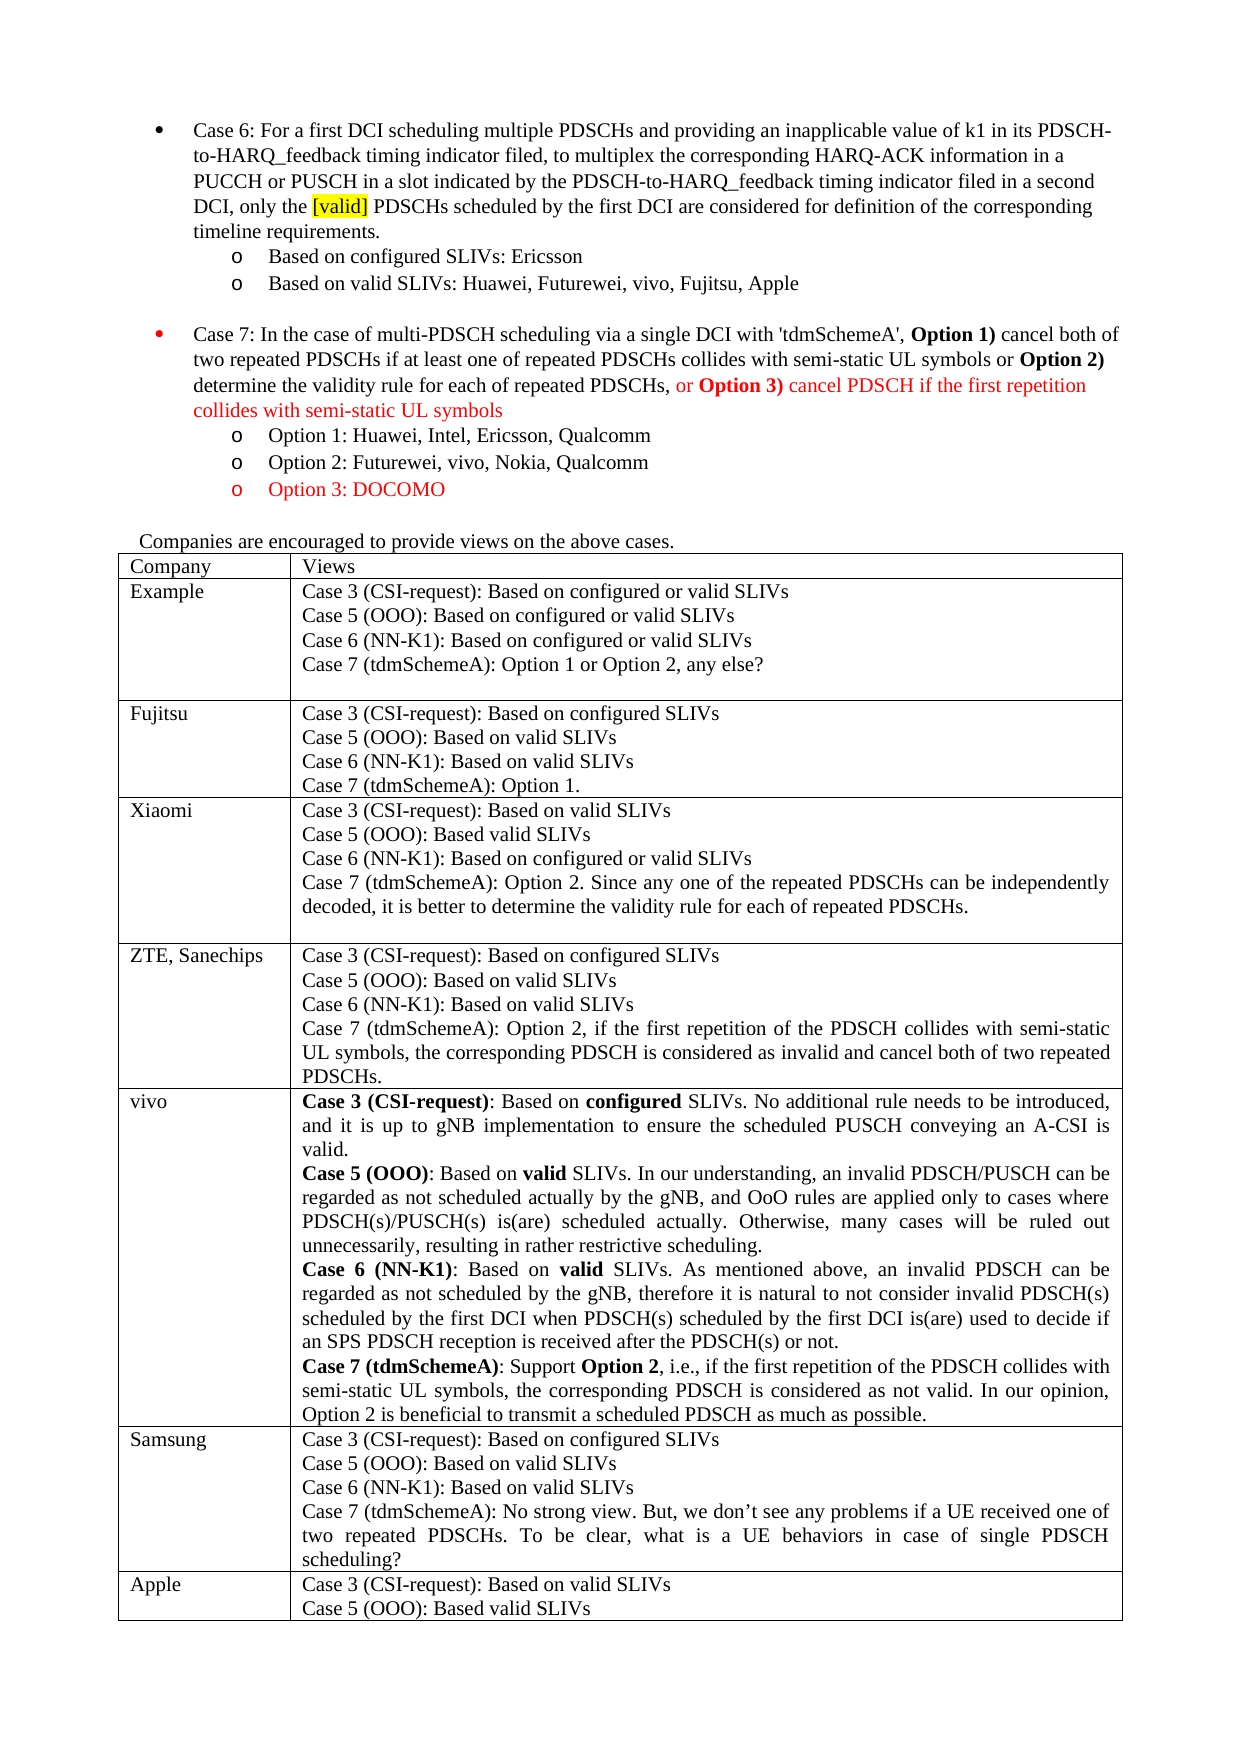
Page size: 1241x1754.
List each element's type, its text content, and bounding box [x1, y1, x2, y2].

list Based on configured SLIVs: Ericsson [231, 244, 1122, 270]
table_cell vivo [119, 1089, 290, 1426]
table_cell Xiaomi [119, 798, 290, 942]
list Option 1: Huawei, Intel, Ericsson, Qualcomm [231, 423, 1122, 449]
table_cell Case 3 (CSI-request): Based on valid SLIVs Case 5 (OOO): Based valid SLIVs Case 6 (NN-K1): Based on configured or valid SLIVs Case 7 (tdmSchemeA): Option 2. Since any one of the repeated PDSCHs can be independently decoded, it is better to determine the validity rule for each of repeated PDSCHs. [291, 798, 1122, 942]
list Case 7: In the case of multi-PDSCH scheduling via a single DCI with 'tdmSchemeA', Option 1) cancel both of two repeated PDSCHs if at least one of repeated PDSCHs collides with semi-static UL symbols or Option 2) determine the validity rule for each of repeated PDSCHs, or Option 3) cancel PDSCH if the first repetition collides with semi-static UL symbols [156, 322, 1122, 422]
table_cell Case 3 (CSI-request): Based on configured SLIVs Case 5 (OOO): Based on valid SLIVs Case 6 (NN-K1): Based on valid SLIVs Case 7 (tdmSchemeA): No strong view. But, we don’t see any problems if a UE received one of two repeated PDSCHs. To be clear, what is a UE behaviors in case of single PDSCH scheduling? [291, 1427, 1122, 1571]
table_header Views [291, 554, 1122, 578]
list Case 6: For a first DCI scheduling multiple PDSCHs and providing an inapplicable value of k1 in its PDSCH-to-HARQ_feedback timing indicator filed, to multiplex the corresponding HARQ-ACK information in a PUCCH or PUSCH in a slot indicated by the PDSCH-to-HARQ_feedback timing indicator filed in a second DCI, only the [valid] PDSCHs scheduled by the first DCI are considered for definition of the corresponding timeline requirements. [156, 118, 1122, 243]
table_cell ZTE, Sanechips [119, 944, 290, 1088]
list Option 2: Futurewei, vivo, Nokia, Qualcomm [231, 450, 1122, 476]
table_cell Apple [119, 1572, 290, 1620]
table_header Company [119, 554, 290, 578]
text Companies are encouraged to provide views on the above cases. [118, 529, 1122, 553]
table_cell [291, 1572, 1122, 1620]
list Option 3: DOCOMO [231, 477, 1122, 503]
table_cell Case 3 (CSI-request): Based on configured or valid SLIVs Case 5 (OOO): Based on configured or valid SLIVs Case 6 (NN-K1): Based on configured or valid SLIVs Case 7 (tdmSchemeA): Option 1 or Option 2, any else? [291, 579, 1122, 700]
table_cell Example [119, 579, 290, 700]
table_cell Fujitsu [119, 701, 290, 797]
table_cell Case 3 (CSI-request): Based on configured SLIVs Case 5 (OOO): Based on valid SLIVs Case 6 (NN-K1): Based on valid SLIVs Case 7 (tdmSchemeA): Option 1. [291, 701, 1122, 797]
table_cell Case 3 (CSI-request): Based on configured SLIVs. No additional rule needs to be introduced, and it is up to gNB implementation to ensure the scheduled PUSCH conveying an A-CSI is valid. Case 5 (OOO): Based on valid SLIVs. In our understanding, an invalid PDSCH/PUSCH can be regarded as not scheduled actually by the gNB, and OoO rules are applied only to cases where PDSCH(s)/PUSCH(s) is(are) scheduled actually. Otherwise, many cases will be ruled out unnecessarily, resulting in rather restrictive scheduling. Case 6 (NN-K1): Based on valid SLIVs. As mentioned above, an invalid PDSCH can be regarded as not scheduled by the gNB, therefore it is natural to not consider invalid PDSCH(s) scheduled by the first DCI when PDSCH(s) scheduled by the first DCI is(are) used to decide if an SPS PDSCH reception is received after the PDSCH(s) or not. Case 7 (tdmSchemeA): Support Option 2, i.e., if the first repetition of the PDSCH collides with semi-static UL symbols, the corresponding PDSCH is considered as not valid. In our opinion, Option 2 is beneficial to transmit a scheduled PDSCH as much as possible. [291, 1089, 1122, 1426]
table_cell Case 3 (CSI-request): Based on configured SLIVs Case 5 (OOO): Based on valid SLIVs Case 6 (NN-K1): Based on valid SLIVs Case 7 (tdmSchemeA): Option 2, if the first repetition of the PDSCH collides with semi-static UL symbols, the corresponding PDSCH is considered as invalid and cancel both of two repeated PDSCHs. [291, 944, 1122, 1088]
list Based on valid SLIVs: Huawei, Futurewei, vivo, Fujitsu, Apple [231, 271, 1122, 297]
table_cell Samsung [119, 1427, 290, 1571]
